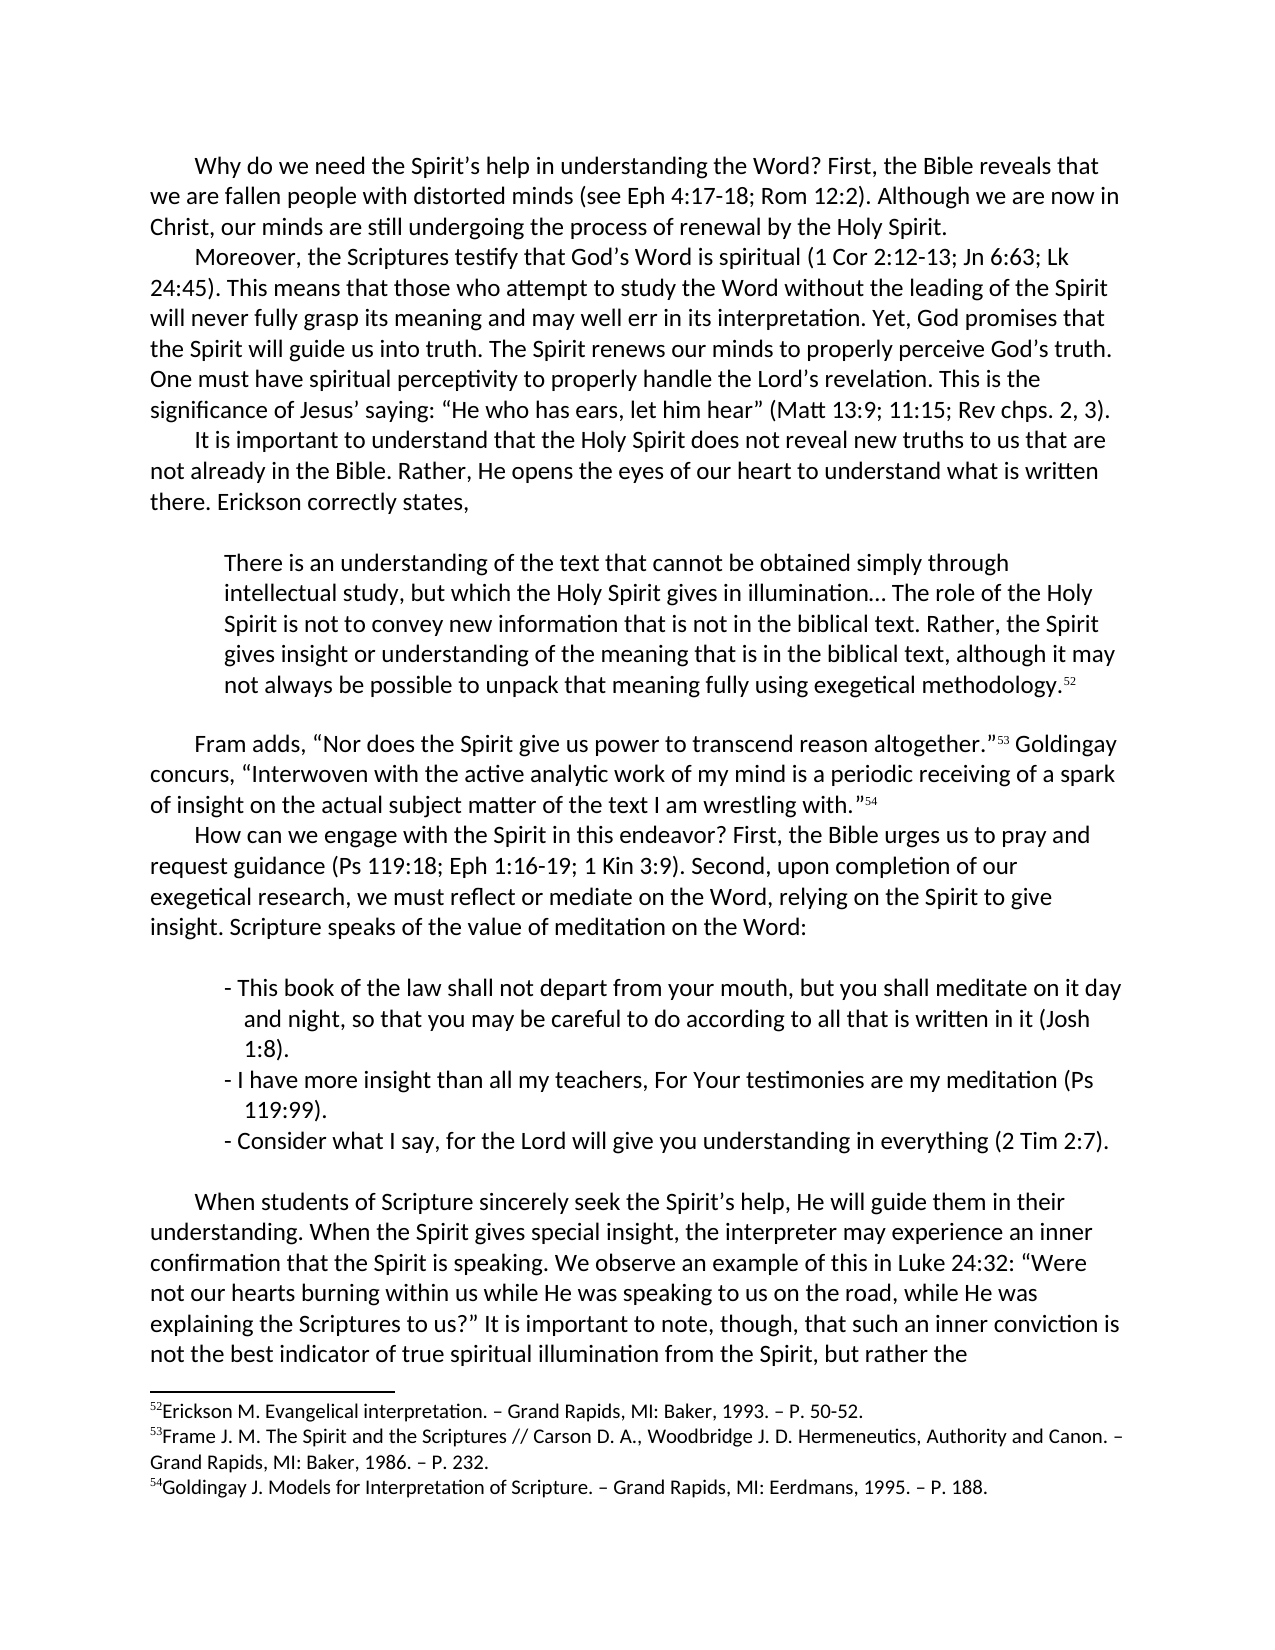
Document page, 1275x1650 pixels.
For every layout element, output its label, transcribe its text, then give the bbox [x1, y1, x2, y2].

text Fram adds, “Nor does the Spirit give us power to transcend reason altogether.” Goldingay concurs, “Interwoven with the active analytic work of my mind is a periodic receiving of a spark of insight on the actual subject matter of the text I am wrestling with.” [150, 728, 1125, 820]
text How can we engage with the Spirit in this endeavor? First, the Bible urges us to pray and request guidance (Ps 119:18; Eph 1:16-19; 1 Kin 3:9). Second, upon completion of our exegetical research, we must reflect or mediate on the Word, relying on the Spirit to give insight. Scripture speaks of the value of meditation on the Word: [150, 820, 1125, 942]
text It is important to understand that the Holy Spirit does not reveal new truths to us that are not already in the Bible. Rather, He opens the eyes of our heart to understand what is written there. Erickson correctly states, [150, 425, 1125, 516]
text - This book of the law shall not depart from your mouth, but you shall meditate on it day and night, so that you may be careful to do according to all that is written in it (Josh 1:8). [224, 972, 1125, 1064]
text - I have more insight than all my teachers, For Your testimonies are my meditation (Ps 119:99). [224, 1064, 1125, 1125]
text Why do we need the Spirit’s help in understanding the Word? First, the Bible reveals that we are fallen people with distorted minds (see Eph 4:17-18; Rom 12:2). Although we are now in Christ, our minds are still undergoing the process of renewal by the Holy Spirit. [150, 150, 1125, 242]
text Moreover, the Scriptures testify that God’s Word is spiritual (1 Cor 2:12-13; Jn 6:63; Lk 24:45). This means that those who attempt to study the Word without the leading of the Spirit will never fully grasp its meaning and may well err in its interpretation. Yet, God promises that the Spirit will guide us into truth. The Spirit renews our minds to properly perceive God’s truth. One must have spiritual perceptivity to properly handle the Lord’s revelation. This is the significance of Jesus’ saying: “He who has ears, let him hear” (Matt 13:9; 11:15; Rev chps. 2, 3). [150, 242, 1125, 425]
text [150, 1186, 1125, 1369]
text There is an understanding of the text that cannot be obtained simply through intellectual study, but which the Holy Spirit gives in illumination… The role of the Holy Spirit is not to convey new information that is not in the biblical text. Rather, the Spirit gives insight or understanding of the meaning that is in the biblical text, although it may not always be possible to unpack that meaning fully using exegetical methodology. [224, 547, 1125, 699]
text - Consider what I say, for the Lord will give you understanding in everything (2 Tim 2:7). [224, 1125, 1125, 1155]
